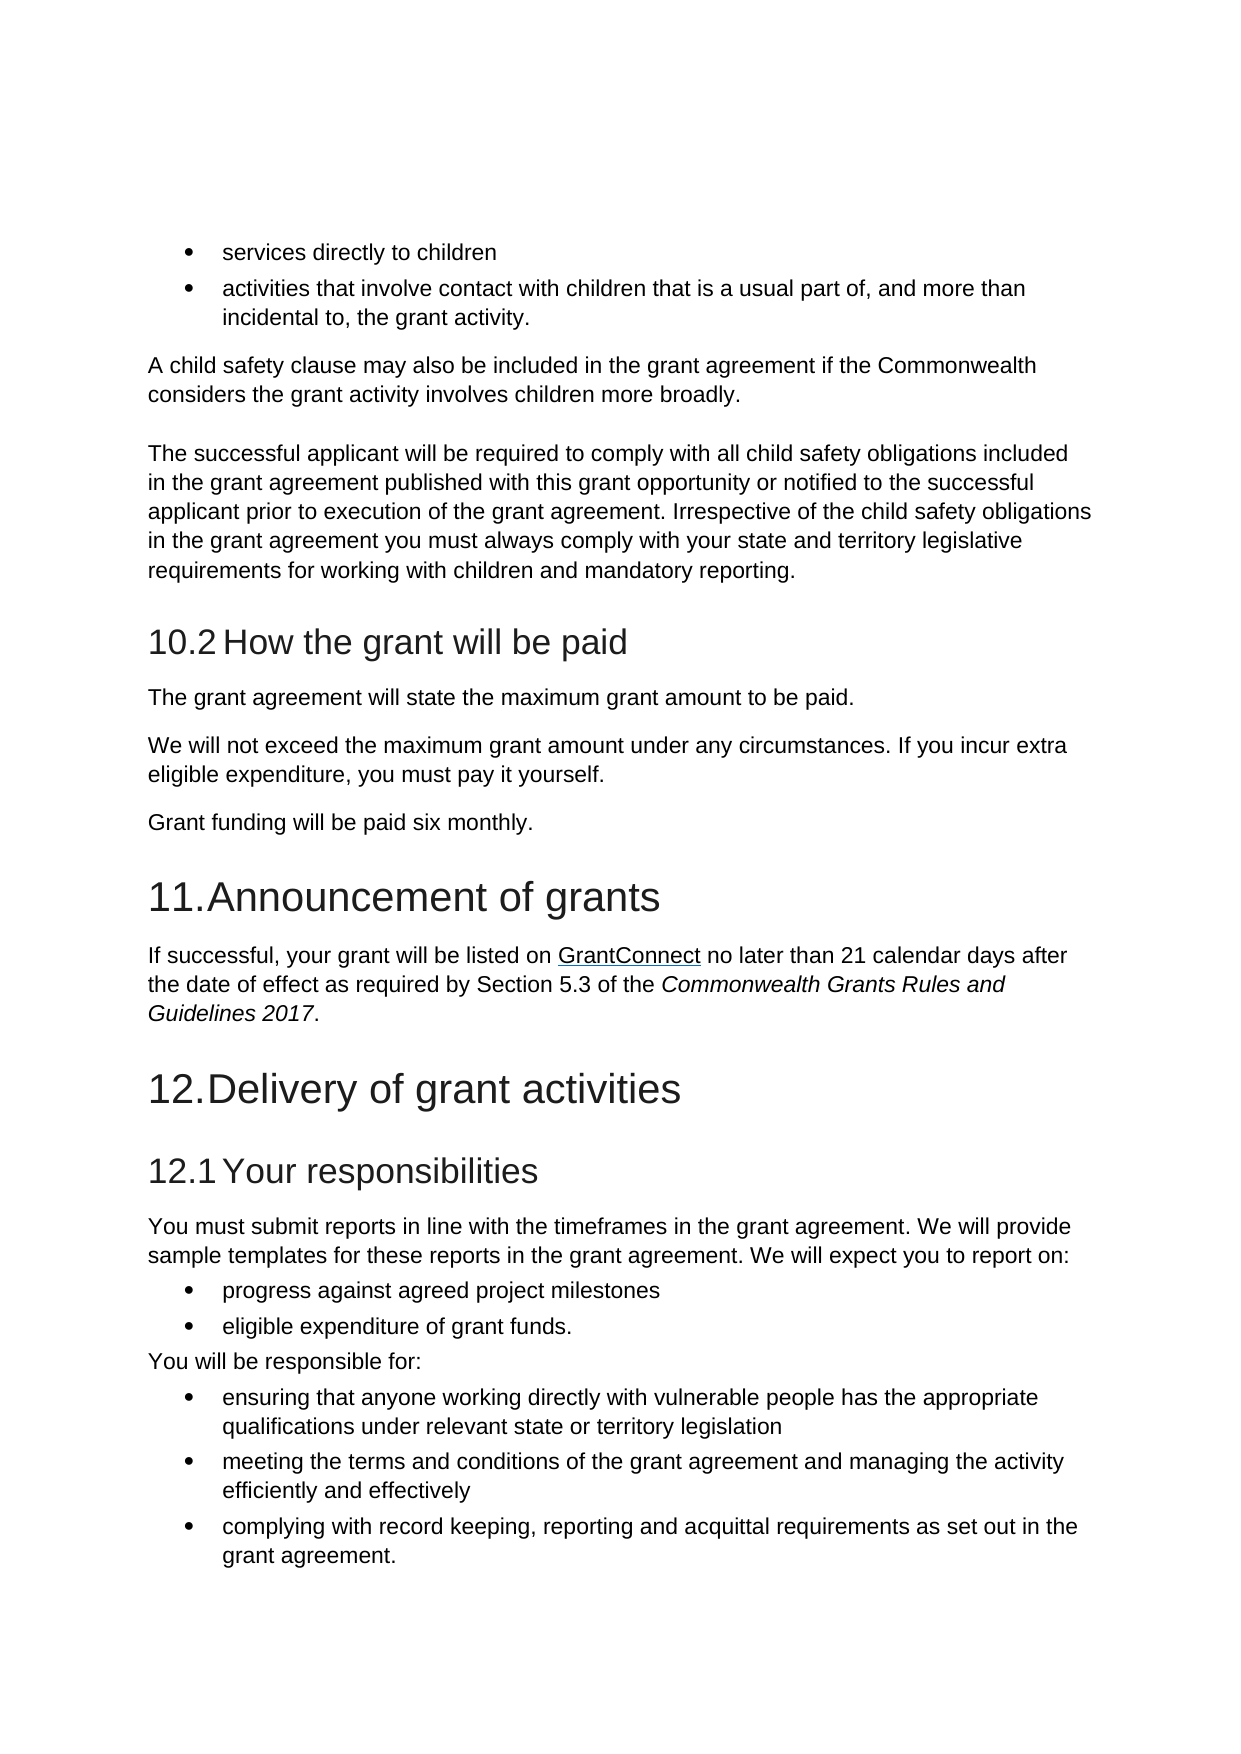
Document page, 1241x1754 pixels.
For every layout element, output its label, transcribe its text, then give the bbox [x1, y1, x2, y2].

text If successful, your grant will be listed on GrantConnect no later than 21 calendar days after the date of effect as required by Section 5.3 of the Commonwealth Grants Rules and Guidelines 2017. [148, 939, 1092, 1027]
text You must submit reports in line with the timeframes in the grant agreement. We will provide sample templates for these reports in the grant agreement. We will expect you to report on: [148, 1210, 1092, 1268]
text You will be responsible for: [148, 1345, 1092, 1374]
list activities that involve contact with children that is a usual part of, and more than incidental to, the grant activity. [185, 272, 1092, 330]
list progress against agreed project milestones [185, 1274, 1092, 1304]
list meeting the terms and conditions of the grant agreement and managing the activity efficiently and effectively [185, 1445, 1092, 1504]
text The successful applicant will be required to comply with all child safety obligations included in the grant agreement published with this grant opportunity or notified to the successful applicant prior to execution of the grant agreement. Irrespective of the child safety obligations in the grant agreement you must always comply with your state and territory legislative requirements for working with children and mandatory reporting. [148, 437, 1092, 583]
list eligible expenditure of grant funds. [185, 1310, 1092, 1339]
subtitle Announcement of grants [148, 872, 1092, 920]
text Grant funding will be paid six monthly. [148, 806, 1092, 835]
text A child safety clause may also be included in the grant agreement if the Commonwealth considers the grant activity involves children more broadly. [148, 349, 1092, 407]
subtitle Delivery of grant activities [148, 1064, 1092, 1112]
list services directly to children [185, 236, 1092, 265]
text The grant agreement will state the maximum grant amount to be paid. [148, 681, 1092, 710]
subtitle Your responsibilities [148, 1149, 1092, 1191]
text We will not exceed the maximum grant amount under any circumstances. If you incur extra eligible expenditure, you must pay it yourself. [148, 729, 1092, 787]
subtitle How the grant will be paid [148, 620, 1092, 662]
list ensuring that anyone working directly with vulnerable people has the appropriate qualifications under relevant state or territory legislation [185, 1381, 1092, 1439]
list complying with record keeping, reporting and acquittal requirements as set out in the grant agreement. [185, 1510, 1092, 1568]
